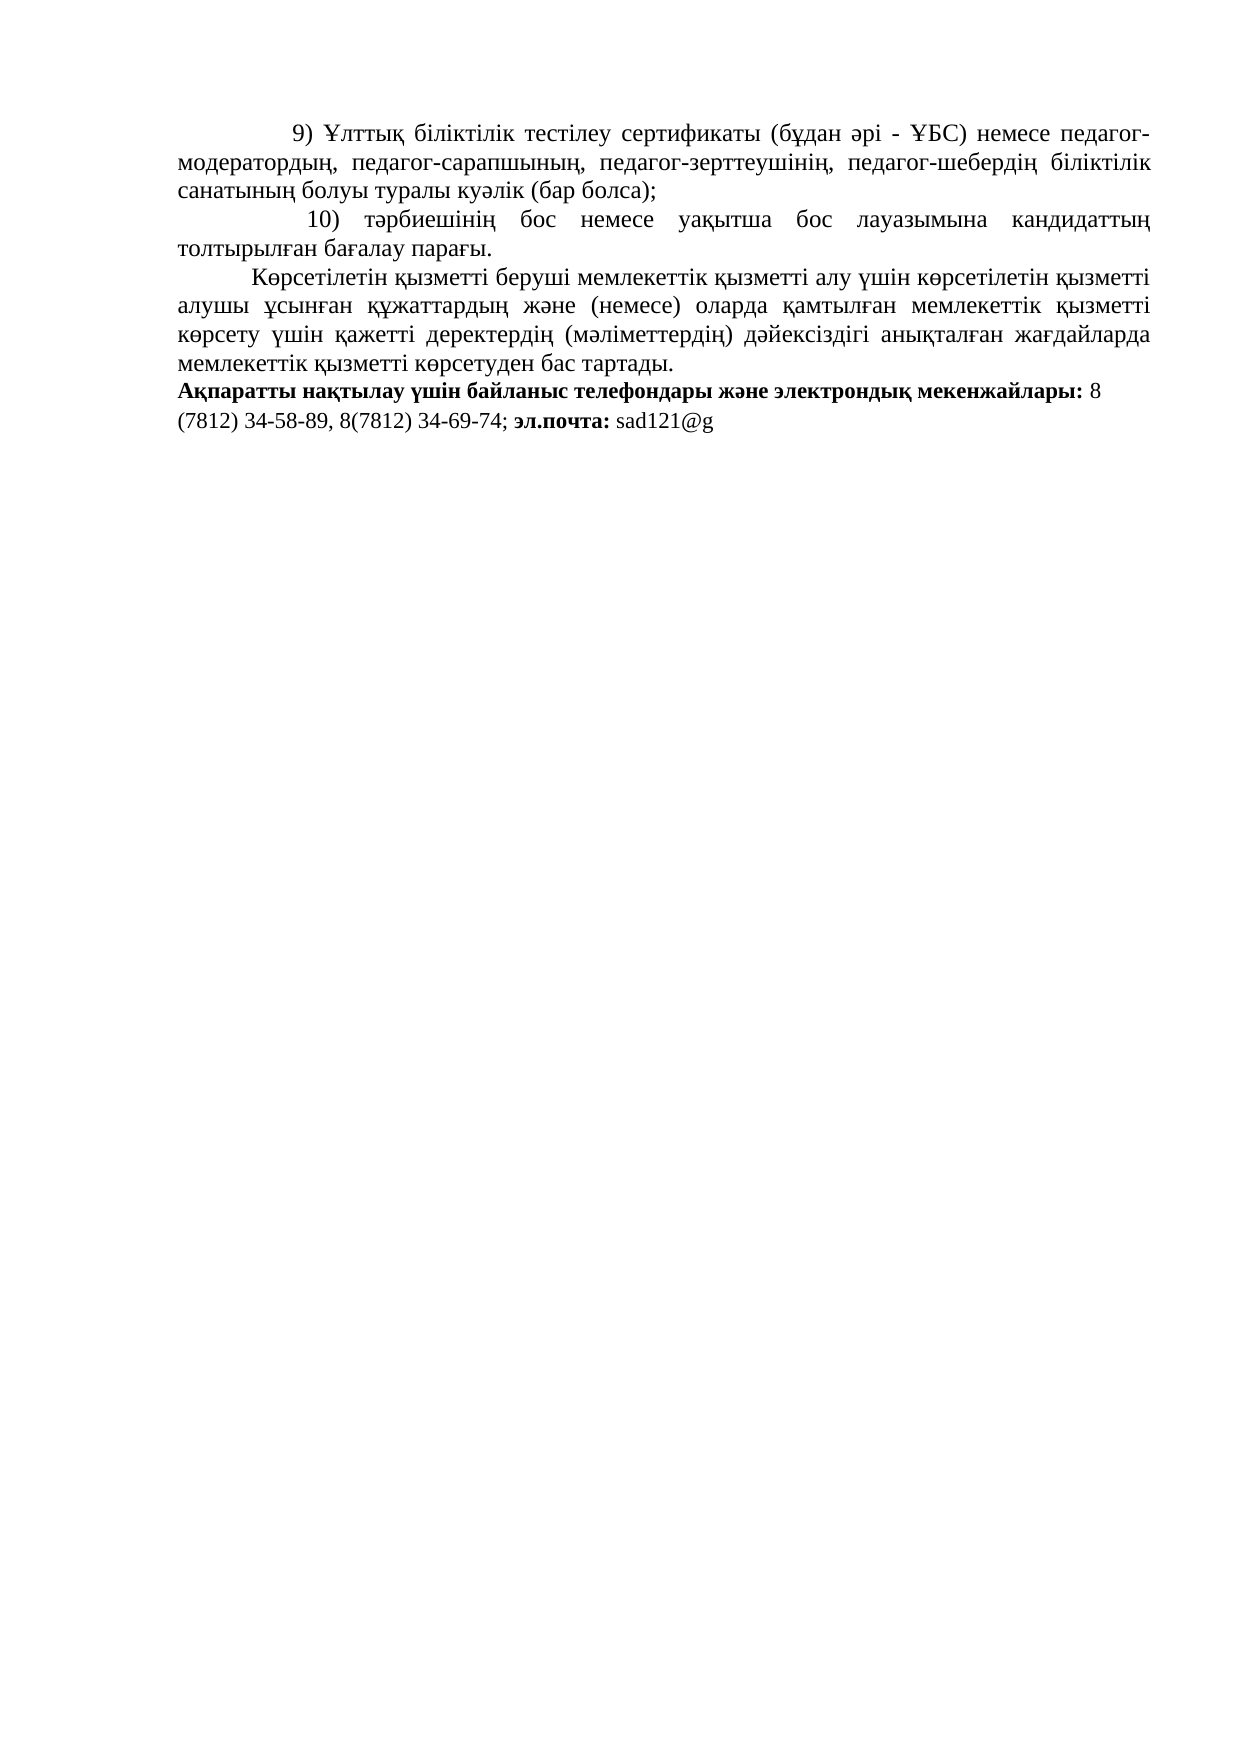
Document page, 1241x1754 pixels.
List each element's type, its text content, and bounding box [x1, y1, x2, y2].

text 10) тәрбиешінің бос немесе уақытша бос лауазымына кандидаттың толтырылған бағалау парағы. [177, 204, 1152, 262]
text Көрсетілетін қызметті беруші мемлекеттік қызметті алу үшін көрсетілетін қызметті алушы ұсынған құжаттардың және (немесе) оларда қамтылған мемлекеттік қызметті көрсету үшін қажетті деректердің (мәліметтердің) дәйексіздігі анықталған жағдайларда мемлекеттік қызметті көрсетуден бас тартады. [177, 262, 1152, 377]
text Ақпаратты нақтылау үшін байланыс телефондары және электрондық мекенжайлары: 8 (7812) 34-58-89, 8(7812) 34-69-74; эл.почта: sad121@g [177, 377, 1152, 433]
text 9) Ұлттық біліктілік тестілеу сертификаты (бұдан әрі - ҰБС) немесе педагог-модератордың, педагог-сарапшының, педагог-зерттеушінің, педагог-шебердің біліктілік санатының болуы туралы куәлік (бар болса); [177, 118, 1152, 204]
